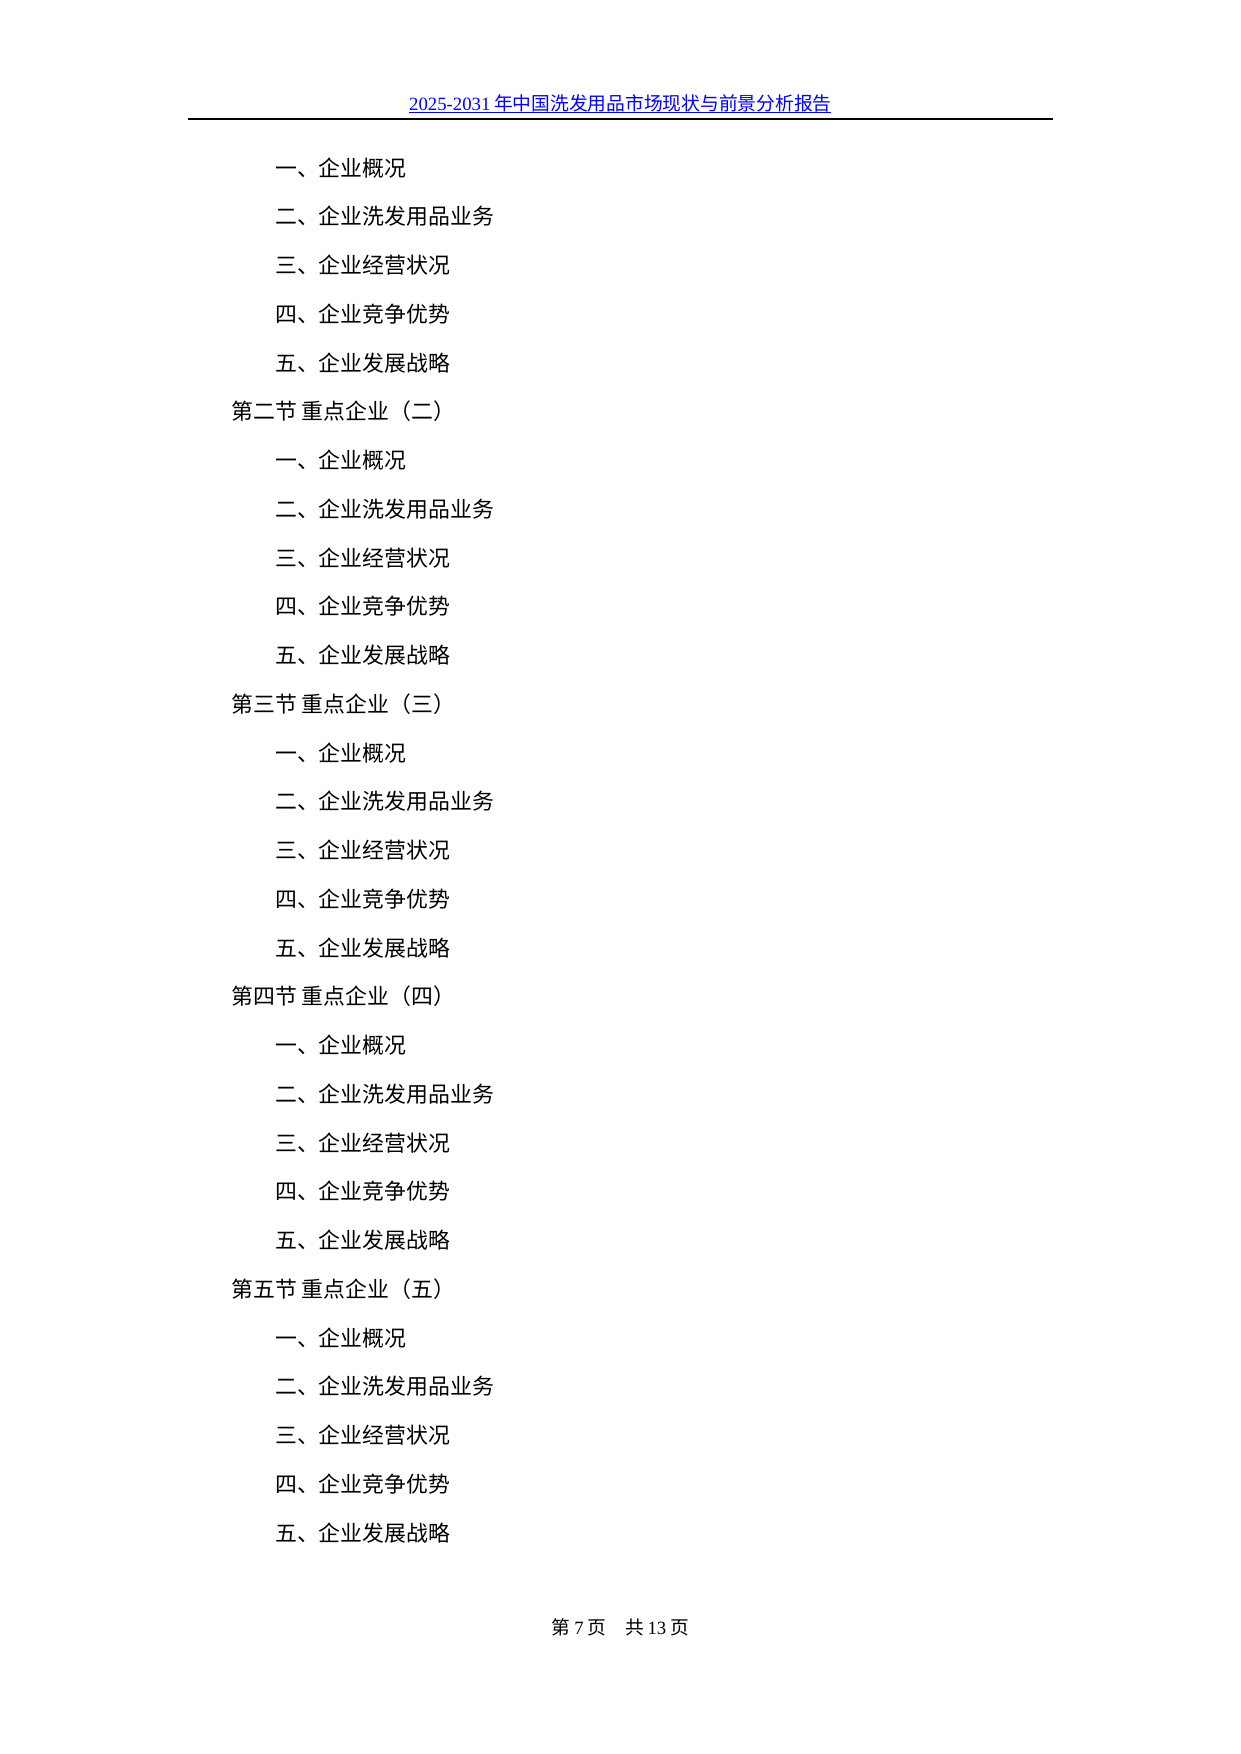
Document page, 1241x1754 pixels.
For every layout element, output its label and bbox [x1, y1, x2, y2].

text [187, 150, 1053, 1548]
